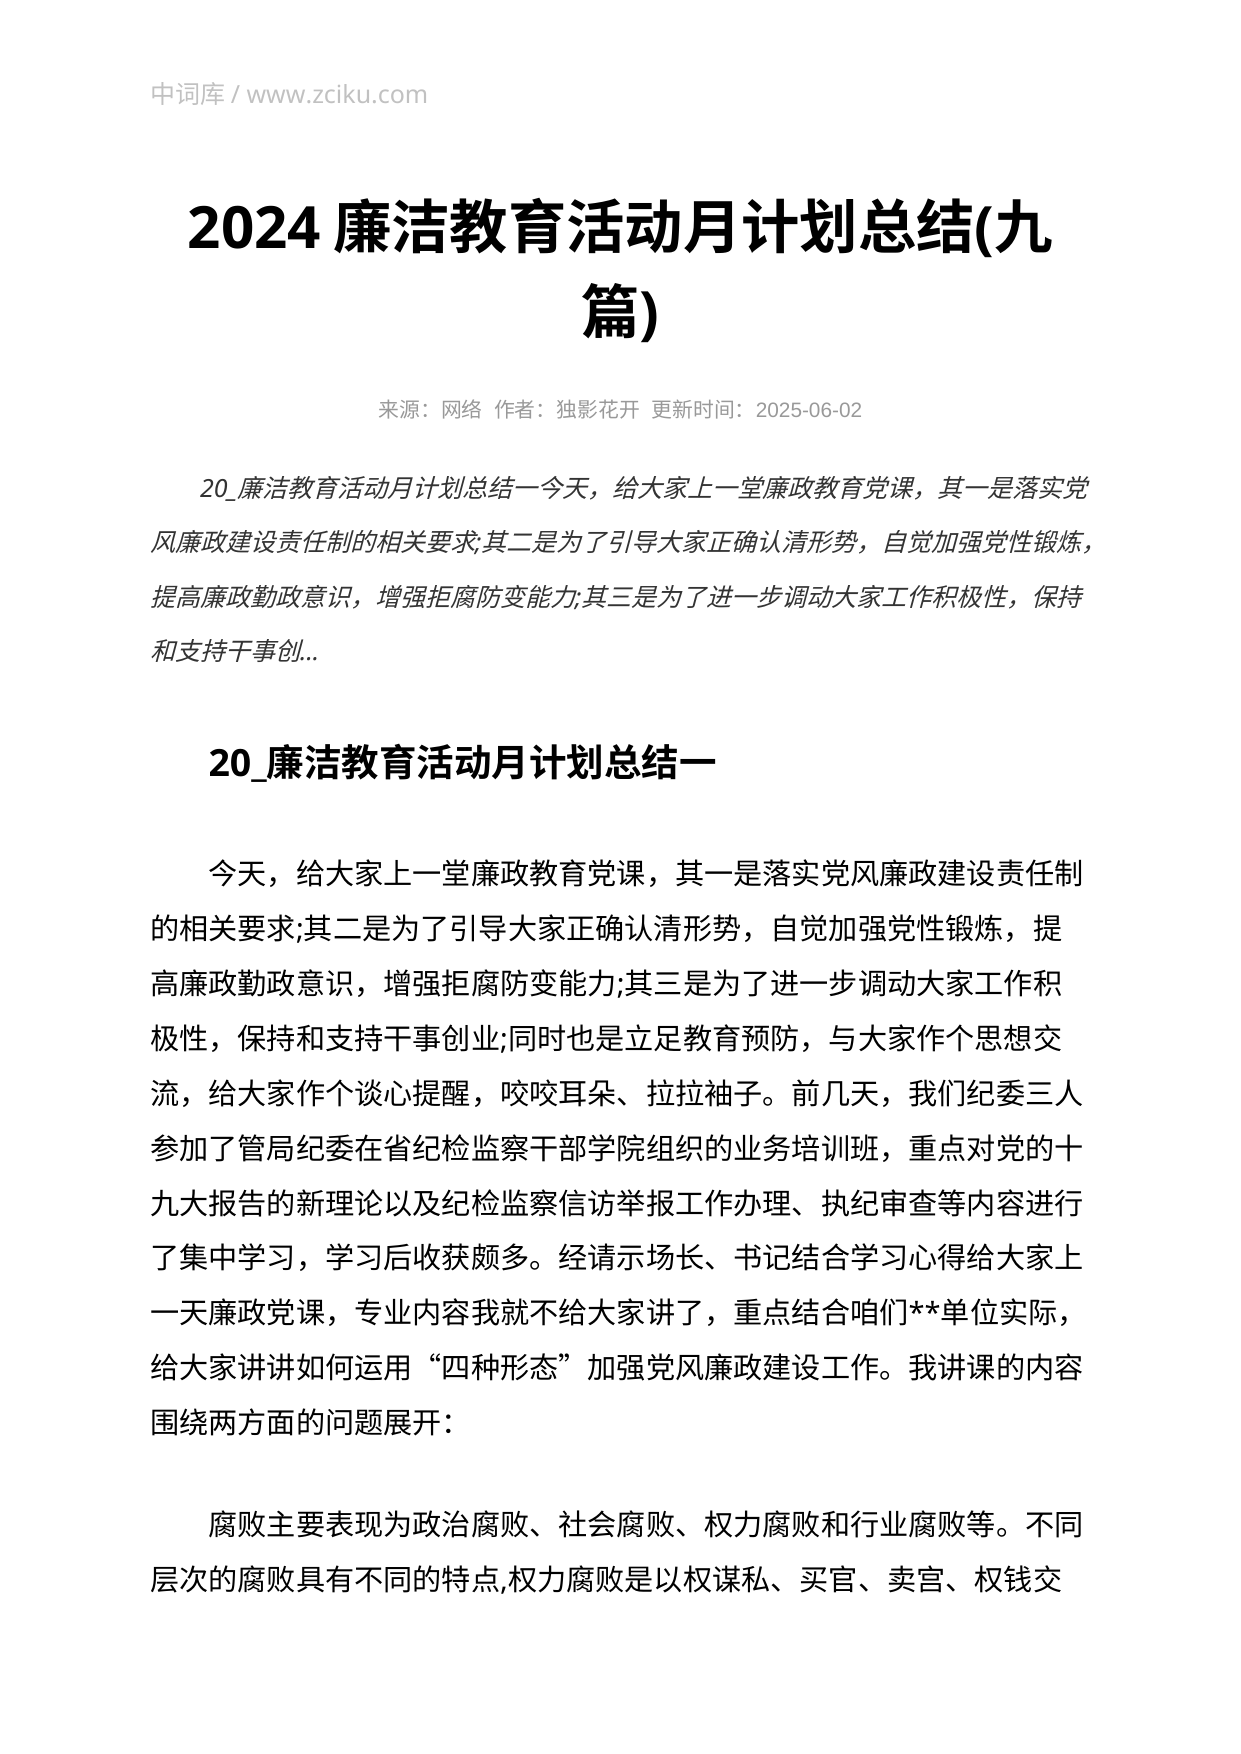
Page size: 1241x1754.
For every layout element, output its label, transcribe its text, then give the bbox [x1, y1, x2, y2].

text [150, 1502, 1090, 1599]
text 今天，给大家上一堂廉政教育党课，其一是落实党风廉政建设责任制的相关要求;其二是为了引导大家正确认清形势，自觉加强党性锻炼，提高廉政勤政意识，增强拒腐防变能力;其三是为了进一步调动大家工作积极性，保持和支持干事创业;同时也是立足教育预防，与大家作个思想交流，给大家作个谈心提醒，咬咬耳朵、拉拉袖子。前几天，我们纪委三人参加了管局纪委在省纪检监察干部学院组织的业务培训班，重点对党的十九大报告的新理论以及纪检监察信访举报工作办理、执纪审查等内容进行了集中学习，学习后收获颇多。经请示场长、书记结合学习心得给大家上一天廉政党课，专业内容我就不给大家讲了，重点结合咱们**单位实际，给大家讲讲如何运用“四种形态”加强党风廉政建设工作。我讲课的内容围绕两方面的问题展开： [150, 851, 1090, 1442]
subtitle 2024廉洁教育活动月计划总结(九篇) [150, 181, 1090, 351]
text 20_廉洁教育活动月计划总结一 [150, 733, 1090, 787]
text 来源：网络 作者：独影花开 更新时间：2025-06-02 [150, 398, 1090, 422]
text 20_廉洁教育活动月计划总结一今天，给大家上一堂廉政教育党课，其一是落实党风廉政建设责任制的相关要求;其二是为了引导大家正确认清形势，自觉加强党性锻炼，提高廉政勤政意识，增强拒腐防变能力;其三是为了进一步调动大家工作积极性，保持和支持干事创... [150, 468, 1090, 668]
